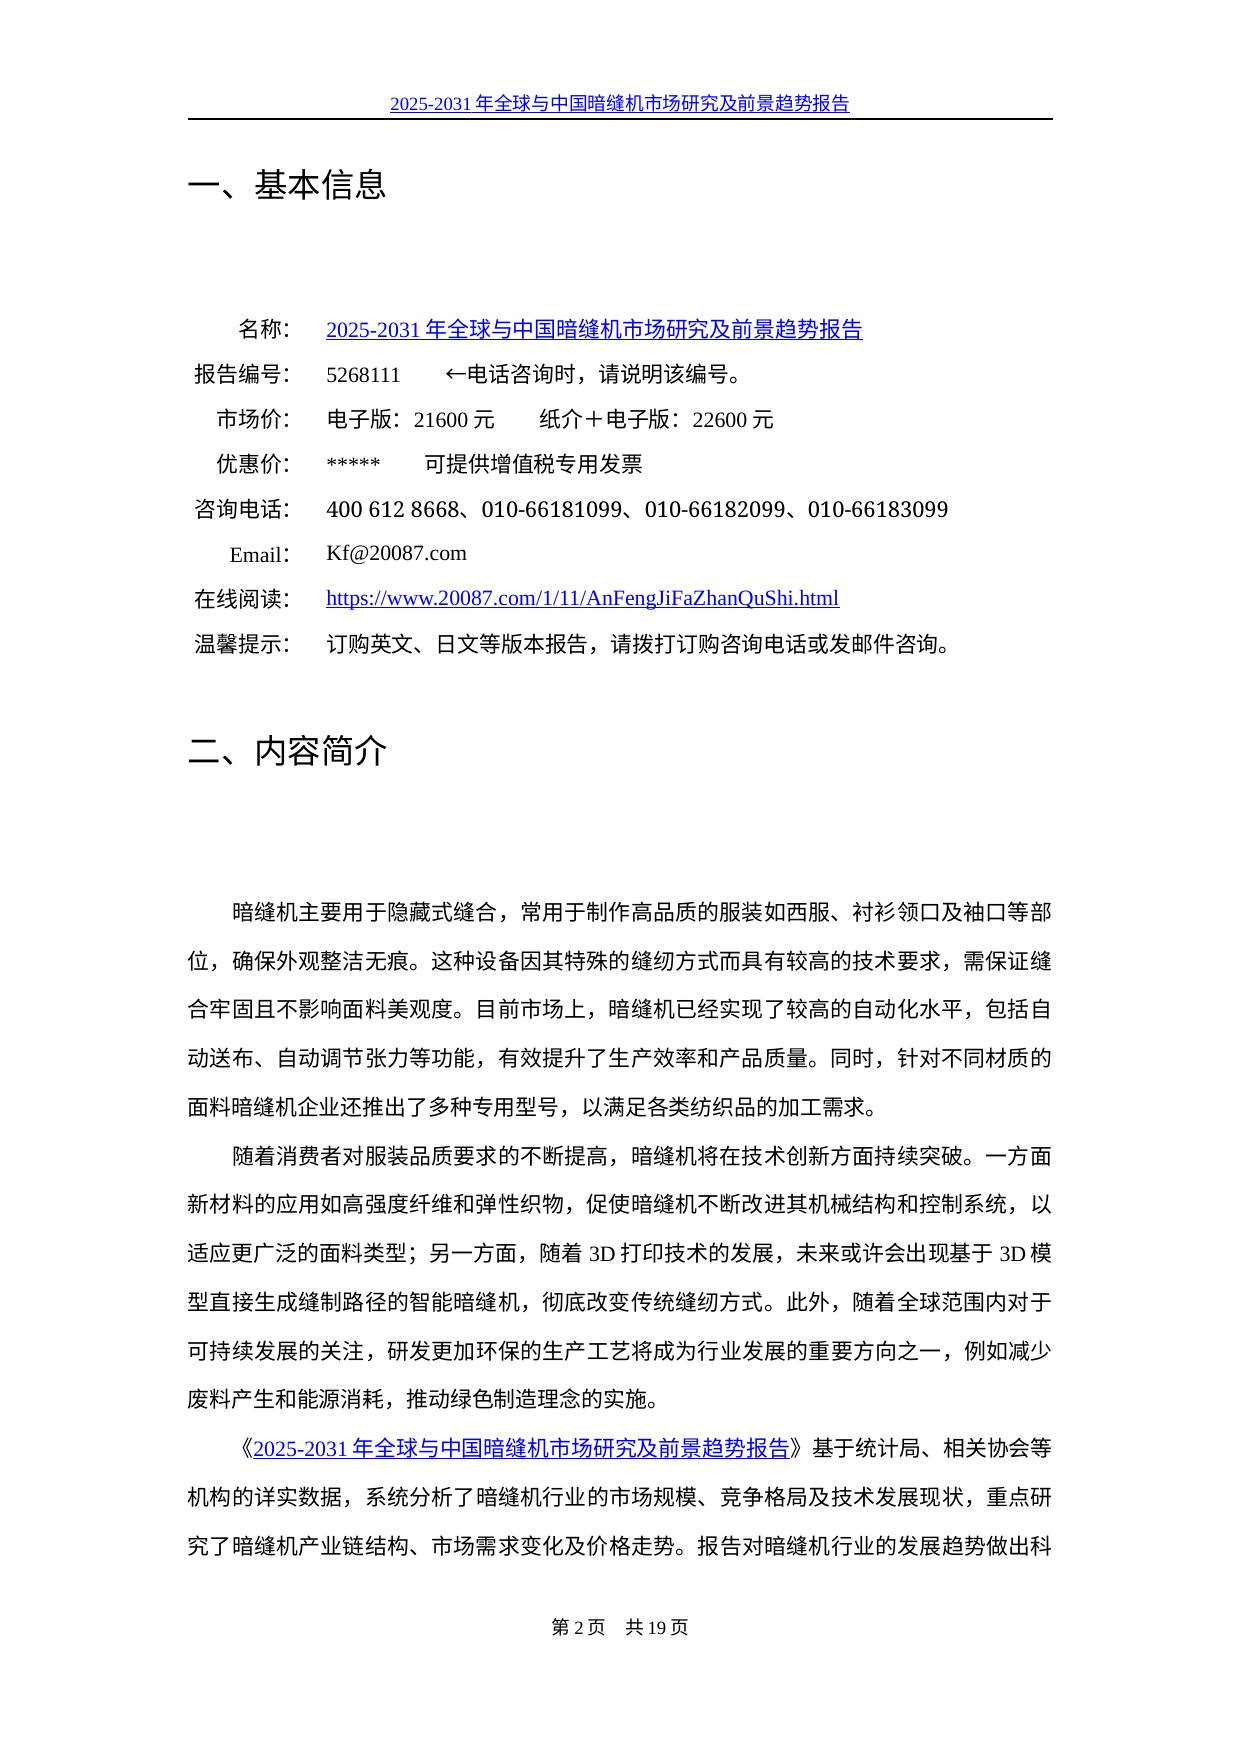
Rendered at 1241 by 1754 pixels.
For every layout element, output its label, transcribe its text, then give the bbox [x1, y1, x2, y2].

title 二、内容简介 [187, 717, 1053, 782]
table_cell Kf@20087.com [315, 537, 1073, 582]
table_cell 温馨提示： [167, 627, 315, 672]
table_cell 咨询电话： [167, 492, 315, 537]
table_cell 市场价： [167, 402, 315, 447]
table_cell [315, 582, 1073, 627]
table_cell 5268111 ←电话咨询时，请说明该编号。 [315, 357, 1073, 402]
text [187, 894, 1053, 1561]
table_cell 电子版：21600 元 纸介＋电子版：22600 元 [315, 402, 1073, 447]
table_cell Email： [167, 537, 315, 582]
table_cell 订购英文、日文等版本报告，请拨打订购咨询电话或发邮件咨询。 [315, 627, 1073, 672]
table_cell 在线阅读： [167, 582, 315, 627]
table_cell ***** 可提供增值税专用发票 [315, 447, 1073, 492]
table_cell 报告编号： [167, 357, 315, 402]
table_cell 优惠价： [167, 447, 315, 492]
table_header 名称： [167, 312, 315, 357]
table_cell 400 612 8668、010-66181099、010-66182099、010-66183099 [315, 492, 1073, 537]
title 一、基本信息 [187, 150, 1053, 215]
table_header 2025-2031年全球与中国暗缝机市场研究及前景趋势报告 [315, 312, 1073, 357]
